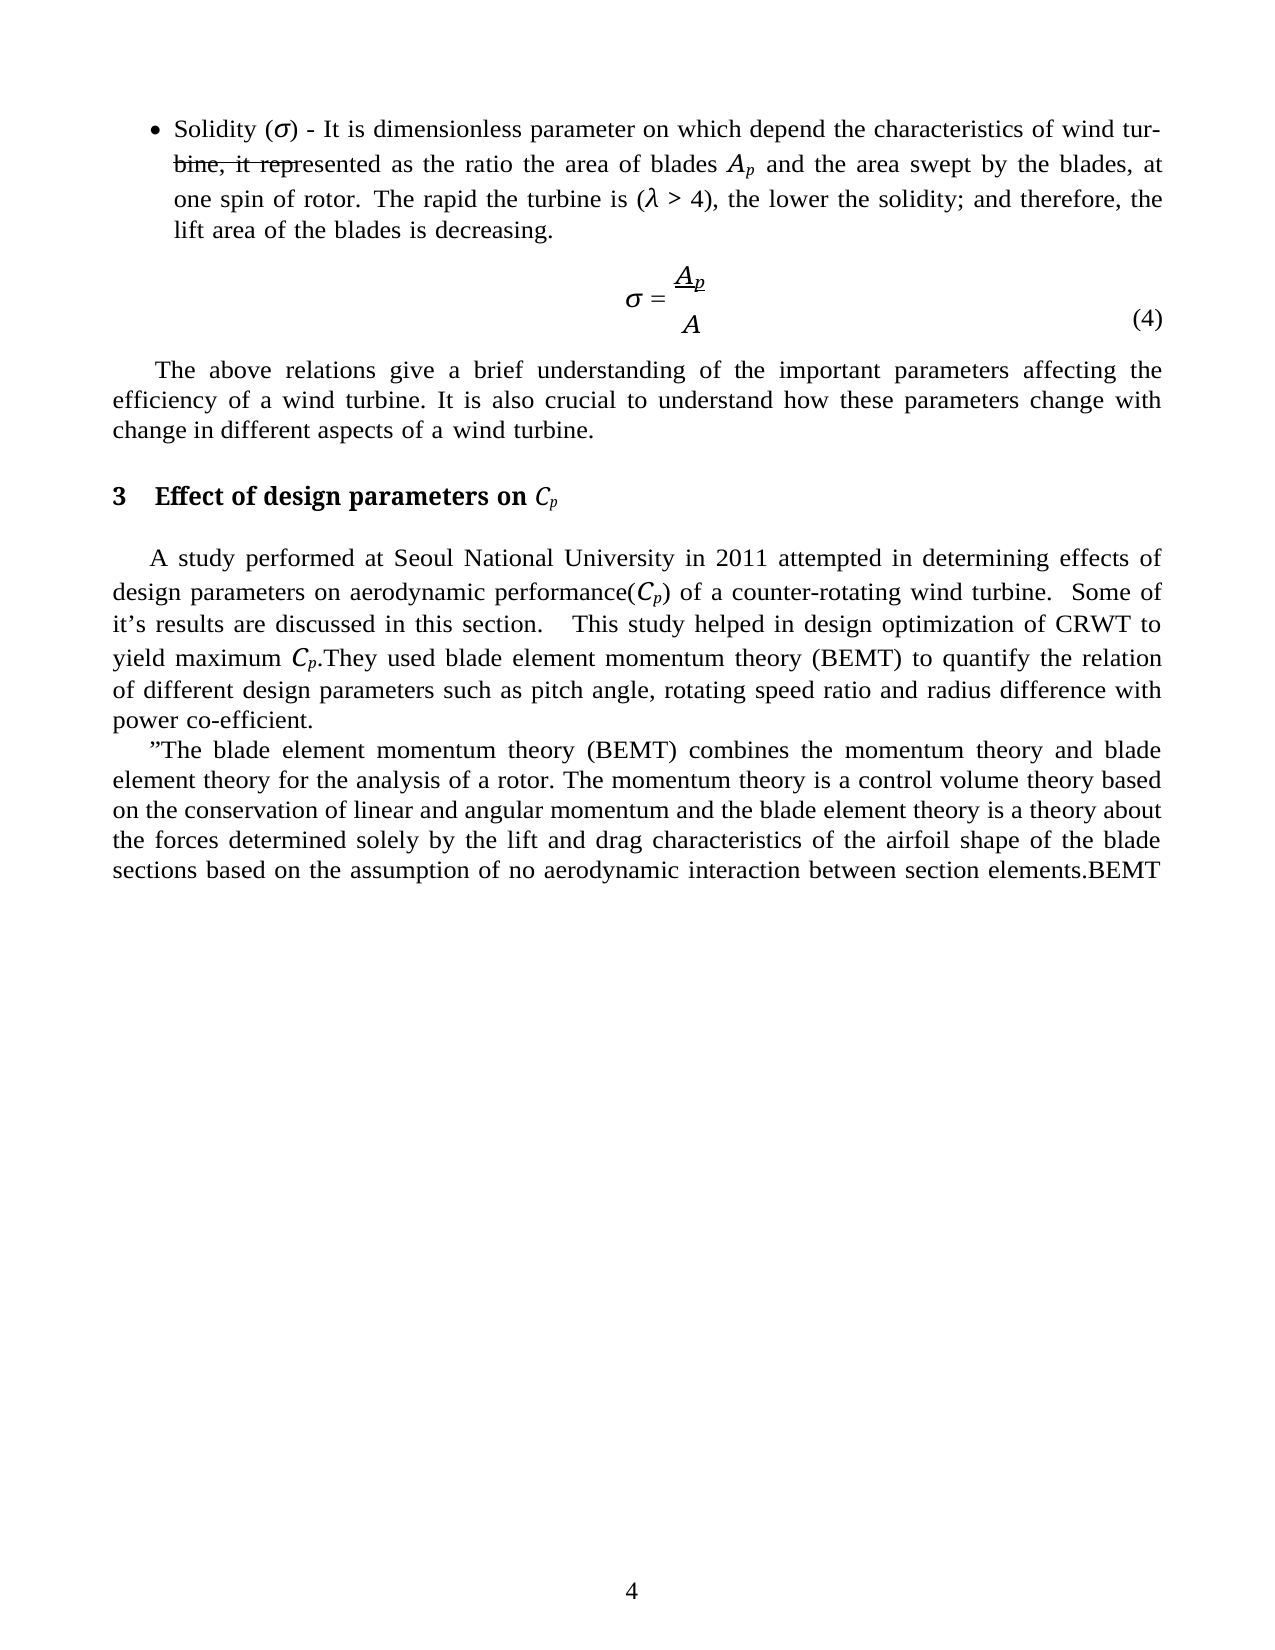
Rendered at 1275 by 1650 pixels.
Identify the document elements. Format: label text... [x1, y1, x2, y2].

subtitle Effect of design parameters on Cp [112, 478, 1175, 512]
text (4) [709, 303, 1163, 331]
text A study performed at Seoul National University in 2011 attempted in determining effects of design parameters on aerodynamic performance(Cp) of a counter-rotating wind turbine. Some of it’s results are discussed in this section. This study helped in design optimization of CRWT to yield maximum Cp.They used blade element momentum theory (BEMT) to quantify the relation of different design parameters such as pitch angle, rotating speed ratio and radius difference with power co-efficient. [112, 543, 1163, 733]
text The above relations give a brief understanding of the important parameters affecting the efficiency of a wind turbine. It is also crucial to understand how these parameters change with change in different aspects of a wind turbine. [112, 355, 1163, 444]
list Solidity (σ) - It is dimensionless parameter on which depend the characteristics of wind tur- bine, it represented as the ratio the area of blades Ap and the area swept by the blades, at one spin of rotor. The rapid the turbine is (λ > 4), the lower the solidity; and therefore, the lift area of the blades is decreasing. [149, 110, 1163, 244]
text ”The blade element momentum theory (BEMT) combines the momentum theory and blade element theory for the analysis of a rotor. The momentum theory is a control volume theory based on the conservation of linear and angular momentum and the blade element theory is a theory about the forces determined solely by the lift and drag characteristics of the airfoil shape of the blade sections based on the assumption of no aerodynamic interaction between section elements.BEMT [112, 735, 1163, 884]
text σ = Ap [100, 276, 705, 315]
text A [100, 315, 701, 338]
